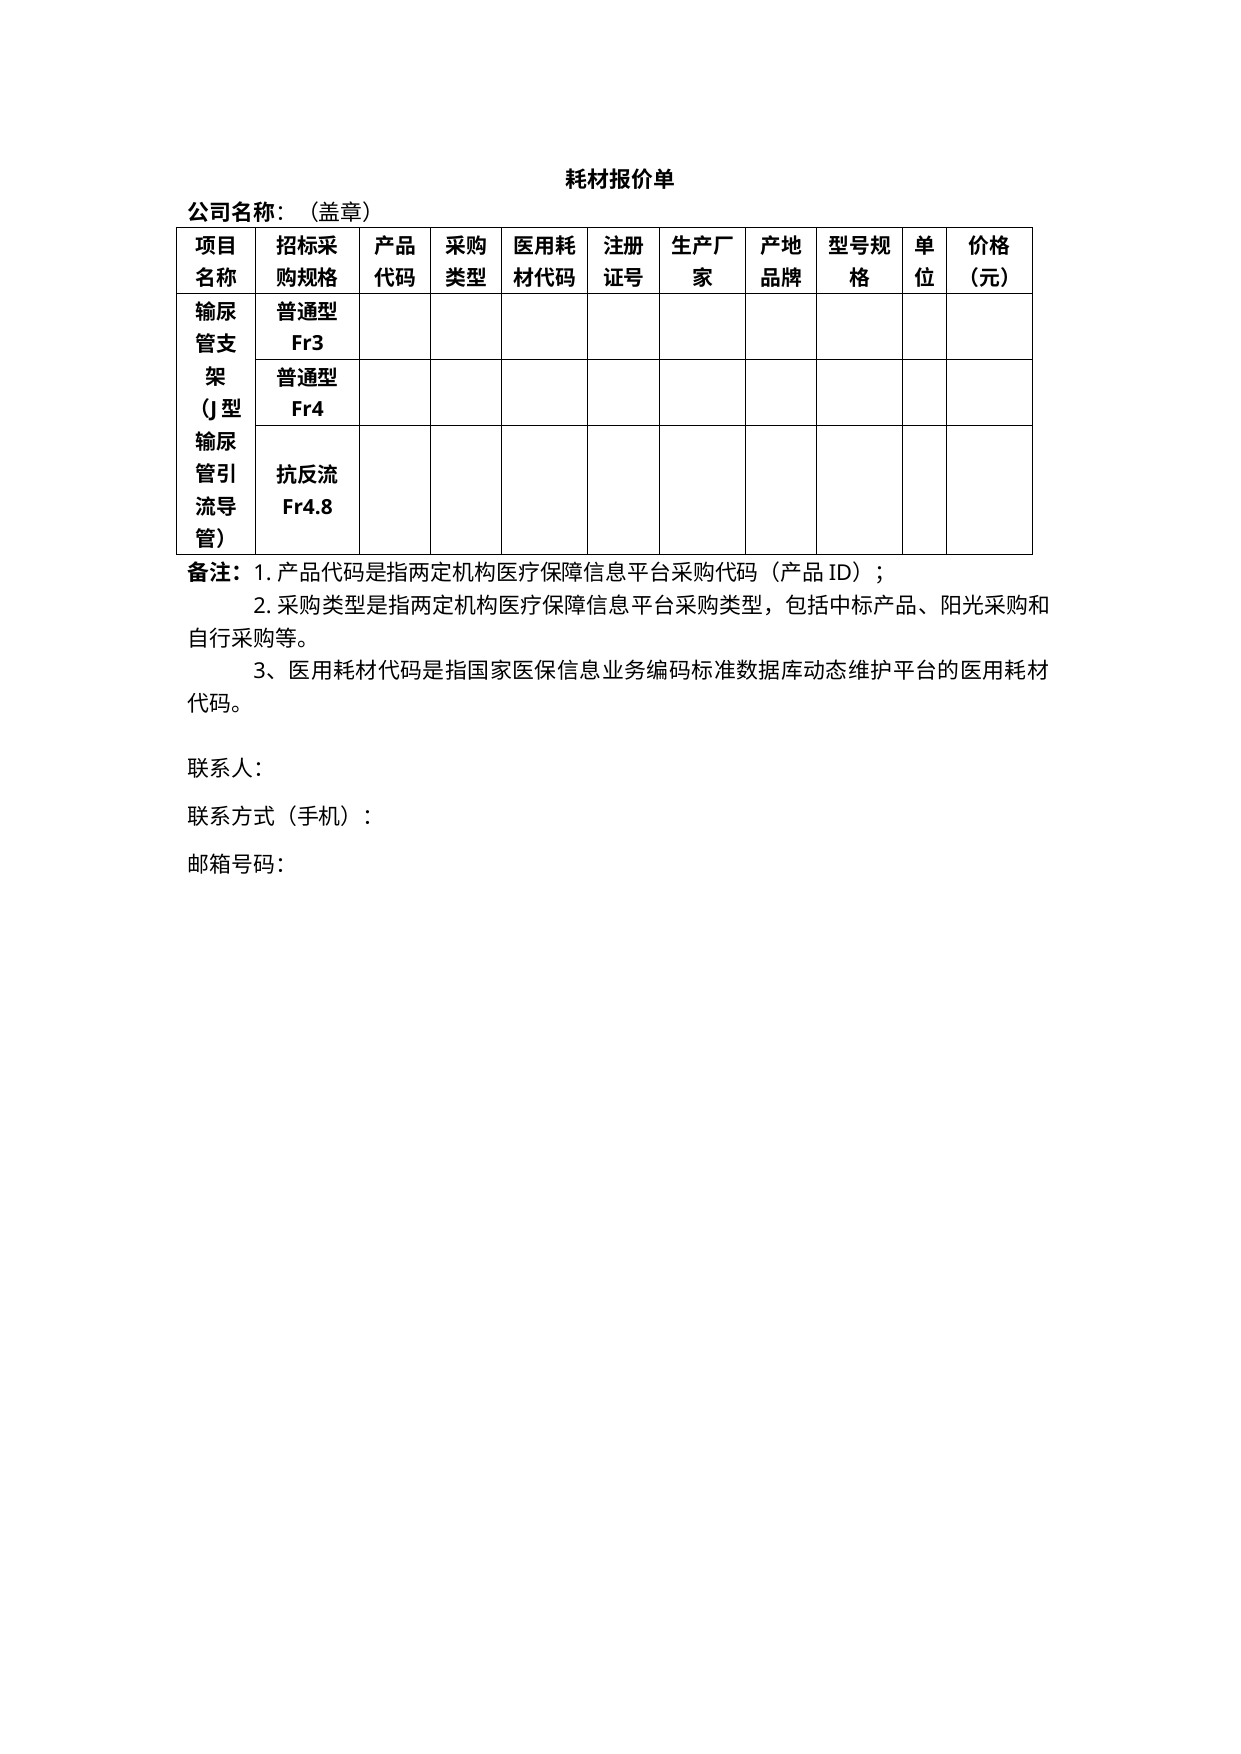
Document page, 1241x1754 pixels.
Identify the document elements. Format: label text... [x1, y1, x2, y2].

table_cell [360, 294, 430, 359]
table_header 单位 [903, 228, 946, 293]
table_cell [746, 294, 816, 359]
text 3、医用耗材代码是指国家医保信息业务编码标准数据库动态维护平台的医用耗材代码。 [187, 653, 1053, 718]
text 备注：1. 产品代码是指两定机构医疗保障信息平台采购代码（产品ID）； [187, 555, 1053, 588]
text 联系人： [187, 750, 1053, 783]
table_header 招标采购规格 [256, 228, 359, 293]
table_cell [817, 426, 902, 554]
table_cell [360, 426, 430, 554]
table_cell [431, 360, 501, 425]
table_cell [660, 360, 745, 425]
table_header 价格 （元） [947, 228, 1032, 293]
text 邮箱号码： [187, 847, 1053, 879]
table_header 型号规格 [817, 228, 902, 293]
table_cell [660, 294, 745, 359]
table_cell [660, 426, 745, 554]
table_cell [817, 294, 902, 359]
table_cell [746, 360, 816, 425]
table_cell 普通型Fr4 [256, 360, 359, 425]
table_cell [903, 360, 946, 425]
table_header 注册证号 [588, 228, 659, 293]
table_cell 抗反流Fr4.8 [256, 426, 359, 554]
text 联系方式（手机）： [187, 798, 1053, 831]
table_cell [588, 294, 659, 359]
table_cell [502, 426, 587, 554]
table_header 采购类型 [431, 228, 501, 293]
table_cell [431, 294, 501, 359]
table_cell [588, 360, 659, 425]
text 公司名称：（盖章） [187, 194, 1053, 227]
table_cell [947, 426, 1032, 554]
table_header 项目名称 [177, 228, 255, 293]
table_cell [502, 360, 587, 425]
table_header 生产厂家 [660, 228, 745, 293]
table_cell [588, 426, 659, 554]
table_cell [746, 426, 816, 554]
table_cell [903, 426, 946, 554]
table_cell 普通型Fr3 [256, 294, 359, 359]
table_header 产品代码 [360, 228, 430, 293]
table_cell [360, 360, 430, 425]
table_cell [947, 294, 1032, 359]
text 2. 采购类型是指两定机构医疗保障信息平台采购类型，包括中标产品、阳光采购和自行采购等。 [187, 588, 1053, 653]
table_cell 输尿管支架 （J型输尿管引流导管） [177, 294, 255, 554]
table_cell [502, 294, 587, 359]
table_header 医用耗材代码 [502, 228, 587, 293]
table_cell [817, 360, 902, 425]
table_cell [903, 294, 946, 359]
table_cell [431, 426, 501, 554]
table_header 产地品牌 [746, 228, 816, 293]
table_cell [947, 360, 1032, 425]
text 耗材报价单 [187, 162, 1053, 194]
